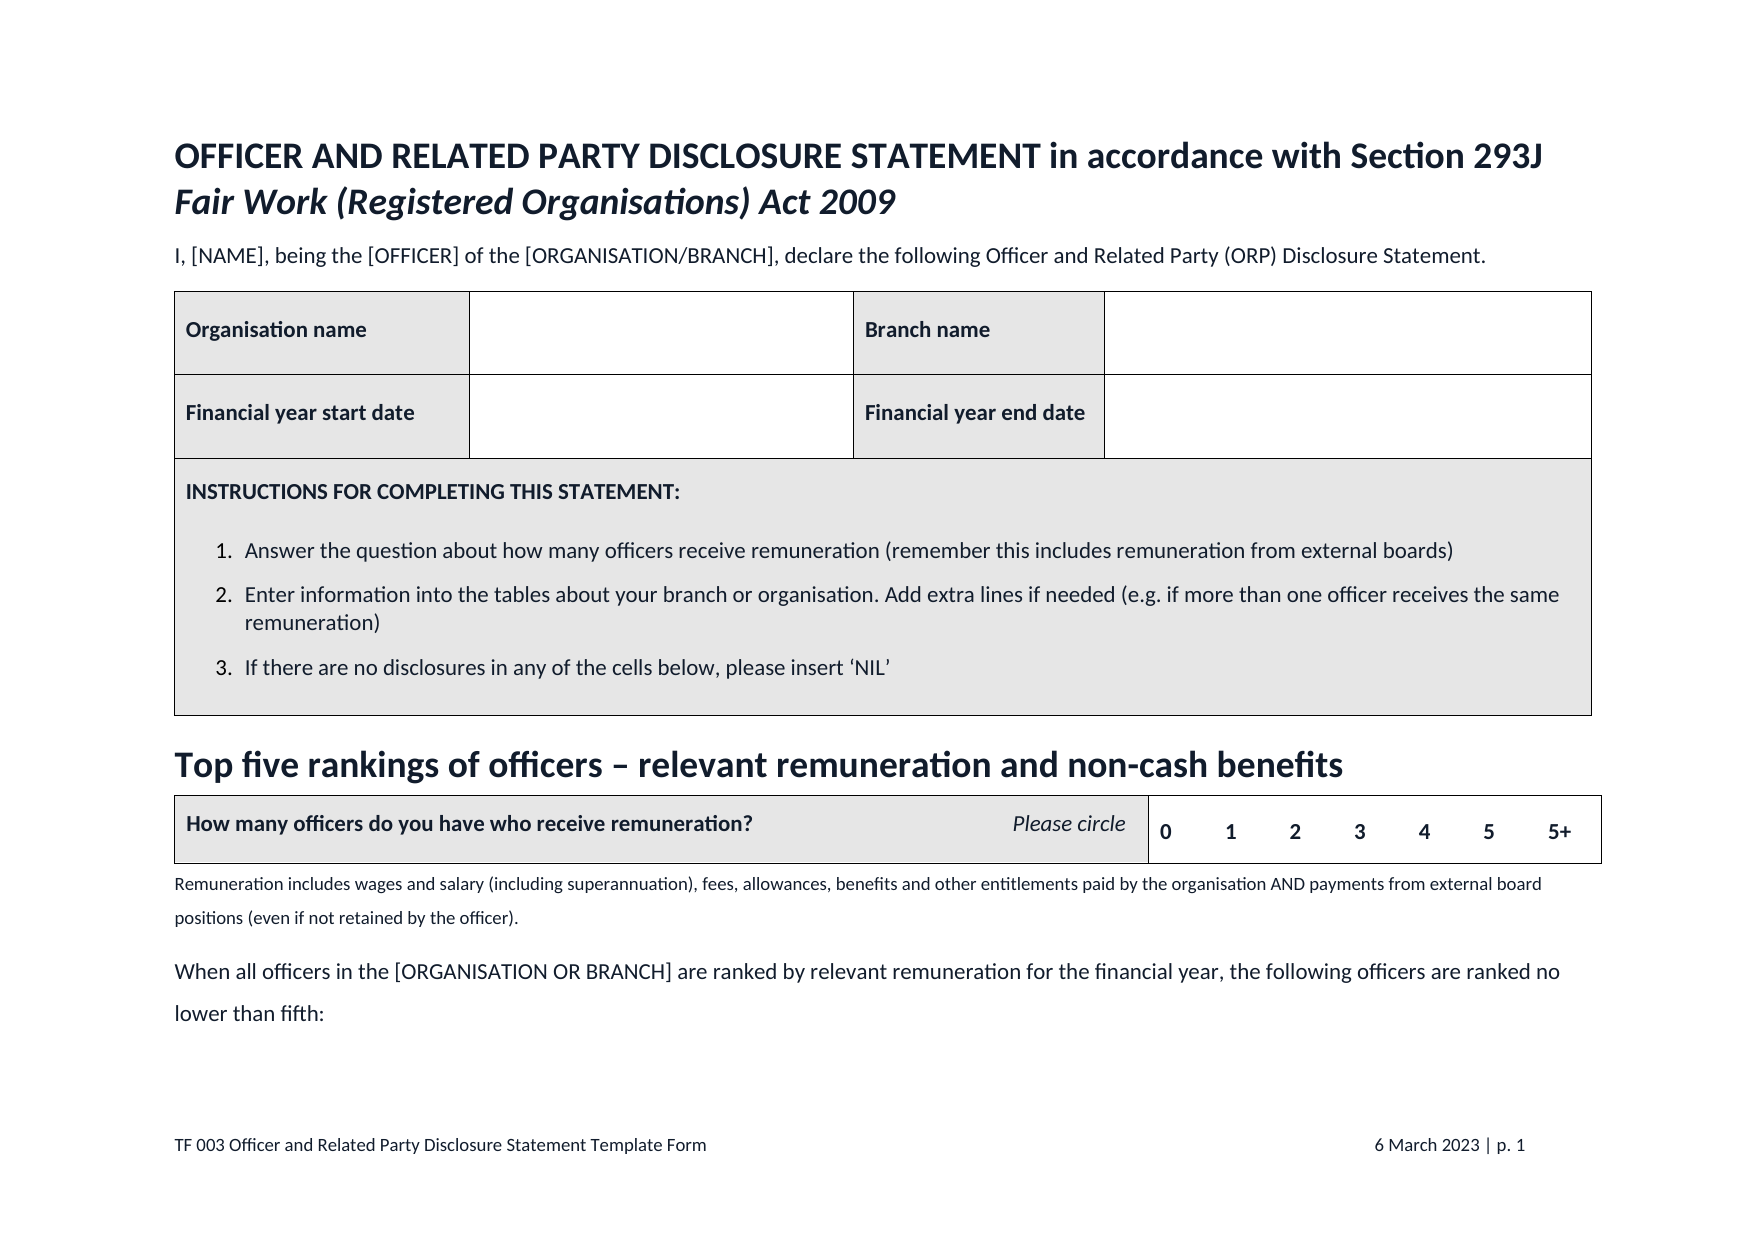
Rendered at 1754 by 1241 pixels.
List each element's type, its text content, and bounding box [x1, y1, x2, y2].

subtitle OFFICER AND RELATED PARTY DISCLOSURE STATEMENT in accordance with Section 293J Fair Work (Registered Organisations) Act 2009 [174, 132, 1595, 224]
table_header Organisation name [175, 292, 469, 374]
table_header 5 [1472, 796, 1537, 862]
text When all officers in the [ORGANISATION OR BRANCH] are ranked by relevant remuneration for the financial year, the following officers are ranked no lower than fifth: [174, 957, 1595, 1027]
table_header [470, 292, 853, 374]
table_header 3 [1343, 796, 1407, 862]
table_header Please circle [1001, 796, 1148, 862]
table_header 1 [1214, 796, 1278, 862]
table_cell Financial year end date [854, 375, 1104, 458]
table_cell Financial year start date [175, 375, 469, 458]
table_cell INSTRUCTIONS FOR COMPLETING THIS STATEMENT: Answer the question about how many officers receive remuneration (remember this includes remuneration from external boards) Enter information into the tables about your branch or organisation. Add extra lines if needed (e.g. if more than one officer receives the same remuneration) If there are no disclosures in any of the cells below, please insert ‘NIL’ [175, 459, 1591, 715]
table_header How many officers do you have who receive remuneration? [175, 796, 1001, 862]
table_header 5+ [1537, 796, 1601, 862]
text I, [NAME], being the [OFFICER] of the [ORGANISATION/BRANCH], declare the following Officer and Related Party (ORP) Disclosure Statement. [174, 241, 1595, 269]
table_header [1105, 292, 1591, 374]
text Remuneration includes wages and salary (including superannuation), fees, allowances, benefits and other entitlements paid by the organisation AND payments from external board positions (even if not retained by the officer). [174, 872, 1595, 929]
subtitle Top five rankings of officers – relevant remuneration and non-cash benefits [174, 741, 1595, 787]
table_header 2 [1278, 796, 1343, 862]
table_header 4 [1407, 796, 1472, 862]
table_header Branch name [854, 292, 1104, 374]
table_header 0 [1149, 796, 1213, 862]
table_cell [1105, 375, 1591, 458]
table_cell [470, 375, 853, 458]
